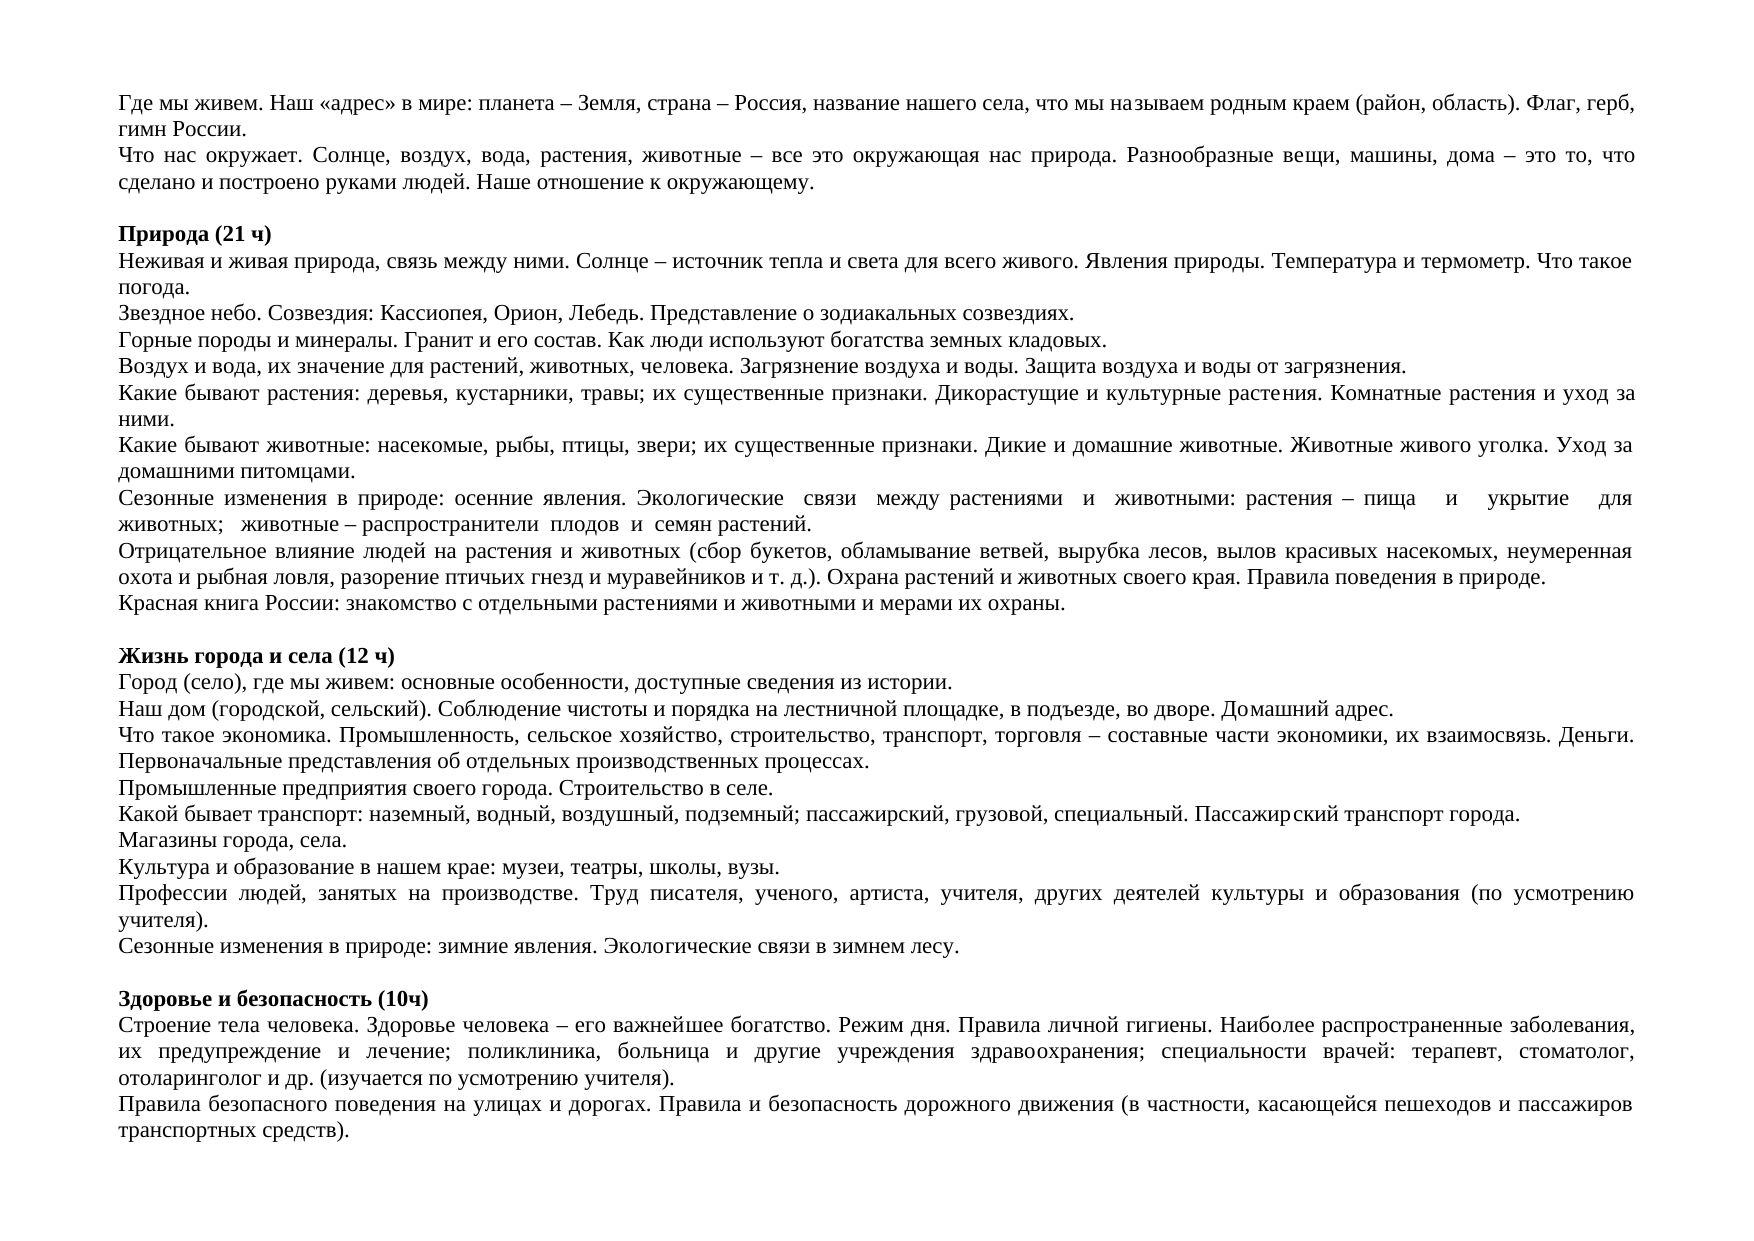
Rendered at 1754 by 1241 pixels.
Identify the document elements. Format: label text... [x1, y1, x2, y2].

text Сезонные изменения в природе: зимние явления. Экологические связи в зимнем лесу. [118, 932, 1636, 958]
text Какие бывают животные: насекомые, рыбы, птицы, звери; их существенные признаки. Дикие и домашние животные. Животные живого уголка. Уход за домашними питомцами. [118, 431, 1636, 484]
text Какие бывают растения: деревья, кустарники, травы; их существенные признаки. Дикорастущие и культурные растения. Комнатные растения и уход за ними. [118, 378, 1636, 431]
text Строение тела человека. Здоровье человека – его важнейшее богатство. Режим дня. Правила личной гигиены. Наиболее распространенные заболевания, их предупреждение и лечение; поликлиника, больница и другие учреждения здравоохранения; специальности врачей: терапевт, стоматолог, отоларинголог и др. (изучается по усмотрению учителя). [118, 1011, 1636, 1090]
text Город (село), где мы живем: основные особенности, доступные сведения из истории. [118, 668, 1636, 695]
text Отрицательное влияние людей на растения и животных (сбор букетов, обламывание ветвей, вырубка лесов, вылов красивых насекомых, неумеренная охота и рыбная ловля, разорение птичьих гнезд и муравейников и т. д.). Охрана растений и животных своего края. Правила поведения в природе. [118, 537, 1636, 589]
text Какой бывает транспорт: наземный, водный, воздушный, подземный; пассажирский, грузовой, специальный. Пассажирский транспорт города. [118, 800, 1636, 827]
text Что такое экономика. Промышленность, сельское хозяйство, строительство, транспорт, торговля – составные части экономики, их взаимосвязь. Деньги. Первоначальные представления об отдельных производственных процессах. [118, 721, 1636, 774]
text Что нас окружает. Солнце, воздух, вода, растения, животные – все это окружающая нас природа. Разнообразные вещи, машины, дома – это то, что сделано и построено руками людей. Наше отношение к окружающему. [118, 141, 1636, 194]
text Горные породы и минералы. Гранит и его состав. Как люди используют богатства земных кладовых. [118, 326, 1636, 352]
text Звездное небо. Созвездия: Кассиопея, Орион, Лебедь. Представление о зодиакальных созвездиях. [118, 299, 1636, 326]
text Наш дом (городской, сельский). Соблюдение чистоты и порядка на лестничной площадке, в подъезде, во дворе. Домашний адрес. [118, 695, 1636, 721]
text Профессии людей, занятых на производстве. Труд писателя, ученого, артиста, учителя, других деятелей культуры и образования (по усмотрению учителя). [118, 879, 1636, 932]
text Воздух и вода, их значение для растений, животных, человека. Загрязнение воздуха и воды. Защита воздуха и воды от загрязнения. [118, 352, 1636, 378]
text Неживая и живая природа, связь между ними. Солнце – источник тепла и света для всего живого. Явления природы. Температура и термометр. Что такое погода. [118, 247, 1636, 299]
text Сезонные изменения в природе: осенние явления. Экологические связи между растениями и животными: растения – пища и укрытие для животных; животные – распространители плодов и семян растений. [118, 484, 1636, 537]
text Жизнь города и села (12 ч) [118, 642, 1636, 668]
text Магазины города, села. [118, 827, 1636, 853]
text Природа (21 ч) [118, 220, 1636, 247]
text Где мы живем. Наш «адрес» в мире: планета – Земля, страна – Россия, название нашего села, что мы называем родным краем (район, область). Флаг, герб, гимн России. [118, 89, 1636, 141]
text Красная книга России: знакомство с отдельными растениями и животными и мерами их охраны. [118, 589, 1636, 616]
text Культура и образование в нашем крае: музеи, театры, школы, вузы. [118, 853, 1636, 879]
text Промышленные предприятия своего города. Строительство в селе. [118, 774, 1636, 800]
text Здоровье и безопасность (10ч) [118, 985, 1636, 1011]
text Правила безопасного поведения на улицах и дорогах. Правила и безопасность дорожного движения (в частности, касающейся пешеходов и пассажиров транспортных средств). [118, 1090, 1636, 1143]
